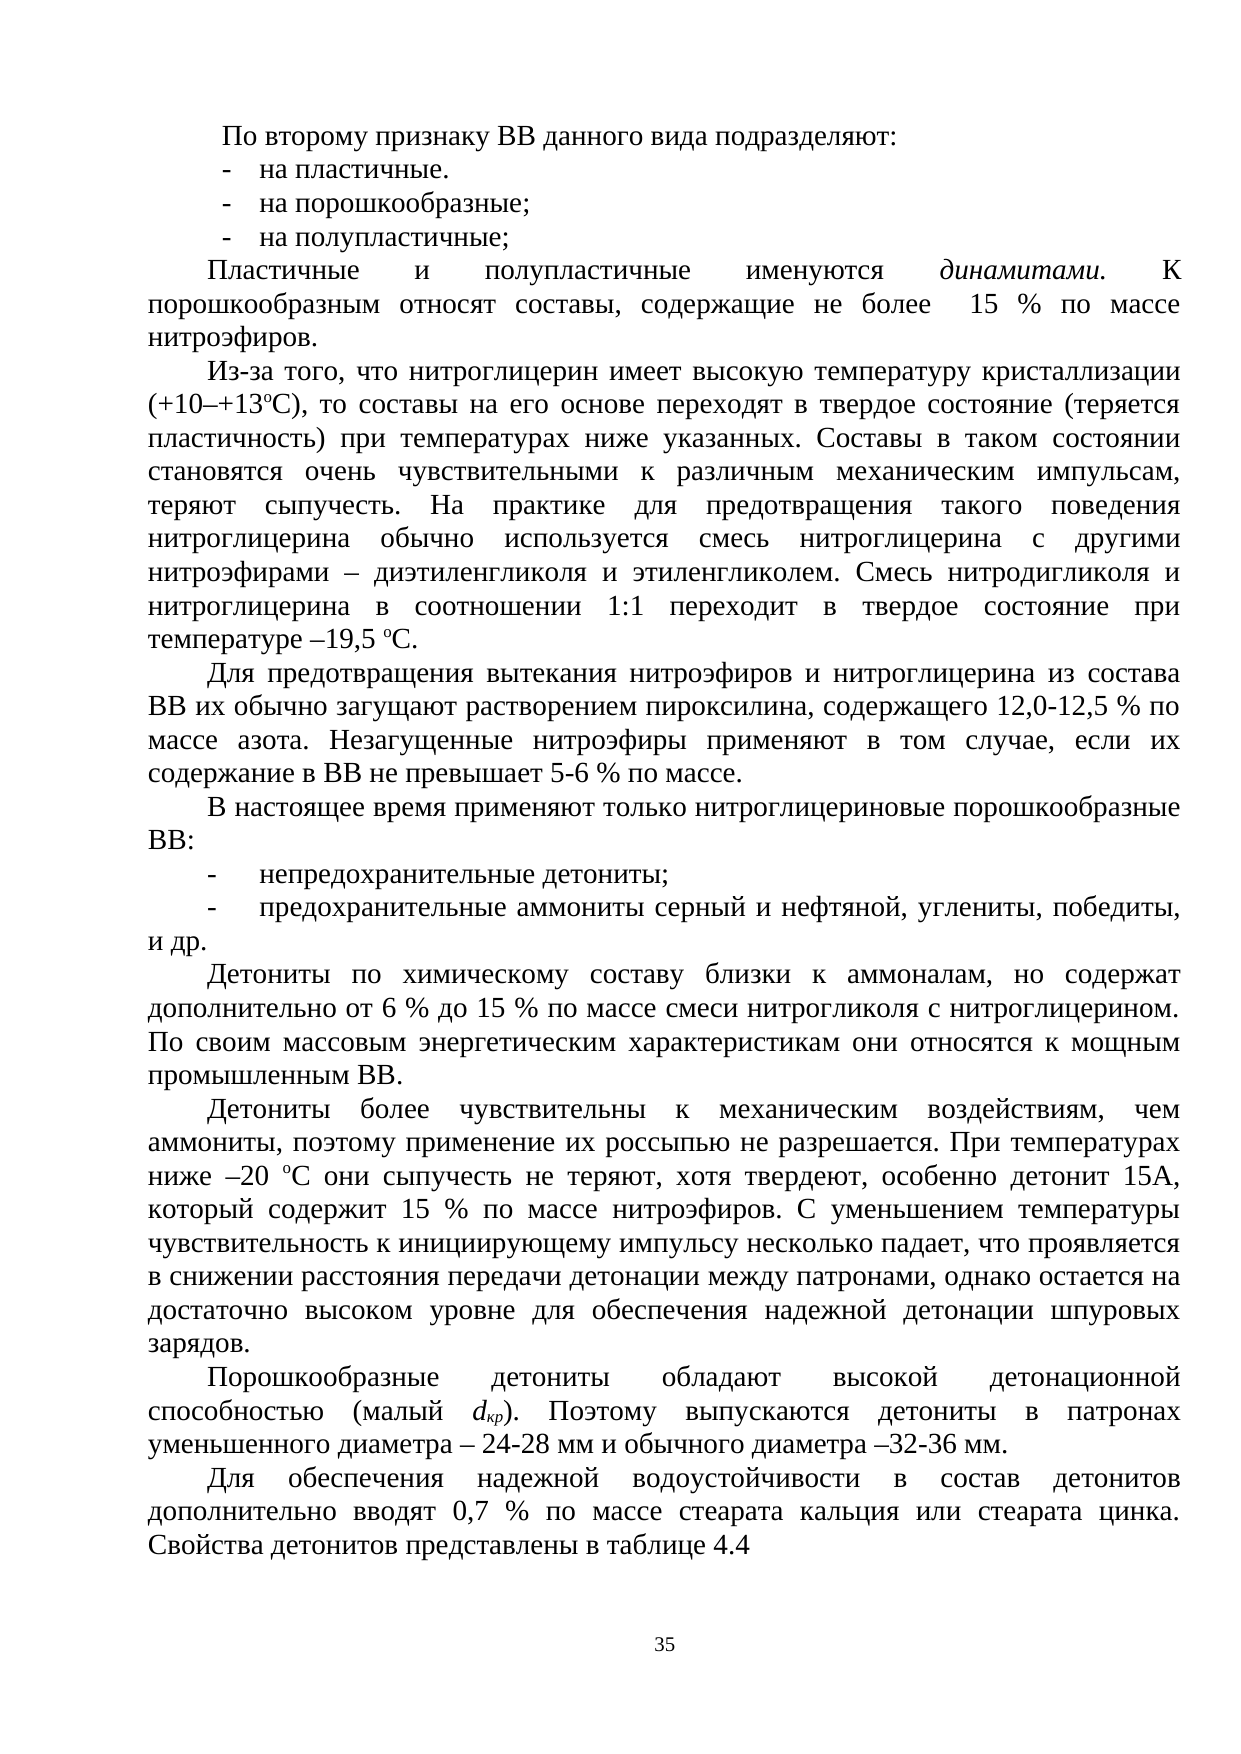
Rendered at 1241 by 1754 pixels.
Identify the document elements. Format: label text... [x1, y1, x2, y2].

list на порошкообразные; [222, 185, 1181, 219]
text Детониты по химическому составу близки к аммоналам, но содержат дополнительно от 6 % до 15 % по массе смеси нитрогликоля с нитроглицерином. По своим массовым энергетическим характеристикам они относятся к мощным промышленным ВВ. [148, 957, 1181, 1091]
text Из-за того, что нитроглицерин имеет высокую температуру кристаллизации (+10–+13оС), то составы на его основе переходят в твердое состояние (теряется пластичность) при температурах ниже указанных. Составы в таком состоянии становятся очень чувствительными к различным механическим импульсам, теряют сыпучесть. На практике для предотвращения такого поведения нитроглицерина обычно используется смесь нитроглицерина с другими нитроэфирами – диэтиленгликоля и этиленгликолем. Смесь нитродигликоля и нитроглицерина в соотношении 1:1 переходит в твердое состояние при температуре –19,5 оС. [148, 353, 1181, 655]
text По второму признаку ВВ данного вида подразделяют: [148, 118, 1181, 152]
text В настоящее время применяют только нитроглицериновые порошкообразные ВВ: [148, 789, 1181, 856]
text Детониты более чувствительны к механическим воздействиям, чем аммониты, поэтому применение их россыпью не разрешается. При температурах ниже –20 оС они сыпучесть не теряют, хотя твердеют, особенно детонит 15А, который содержит 15 % по массе нитроэфиров. С уменьшением температуры чувствительность к инициирующему импульсу несколько падает, что проявляется в снижении расстояния передачи детонации между патронами, однако остается на достаточно высоком уровне для обеспечения надежной детонации шпуровых зарядов. [148, 1091, 1181, 1359]
text Пластичные и полупластичные именуются динамитами. К порошкообразным относят составы, содержащие не более 15 % по массе нитроэфиров. [148, 252, 1181, 353]
text Порошкообразные детониты обладают высокой детонационной способностью (малый dкр). Поэтому выпускаются детониты в патронах уменьшенного диаметра – 24- и обычного диаметра –32-. [148, 1359, 1181, 1460]
list непредохранительные детониты; [148, 856, 1181, 889]
text Для обеспечения надежной водоустойчивости в состав детонитов дополнительно вводят 0,7 % по массе стеарата кальция или стеарата цинка. Свойства детонитов представлены в таблице 4.4 [148, 1460, 1181, 1560]
list на полупластичные; [222, 219, 1181, 252]
list предохранительные аммониты серный и нефтяной, углениты, победиты, и др. [148, 889, 1181, 957]
text Для предотвращения вытекания нитроэфиров и нитроглицерина из состава ВВ их обычно загущают растворением пироксилина, содержащего 12,0-12,5 % по массе азота. Незагущенные нитроэфиры применяют в том случае, если их содержание в ВВ не превышает 5-6 % по массе. [148, 655, 1181, 789]
list на пластичные. [222, 152, 1181, 185]
